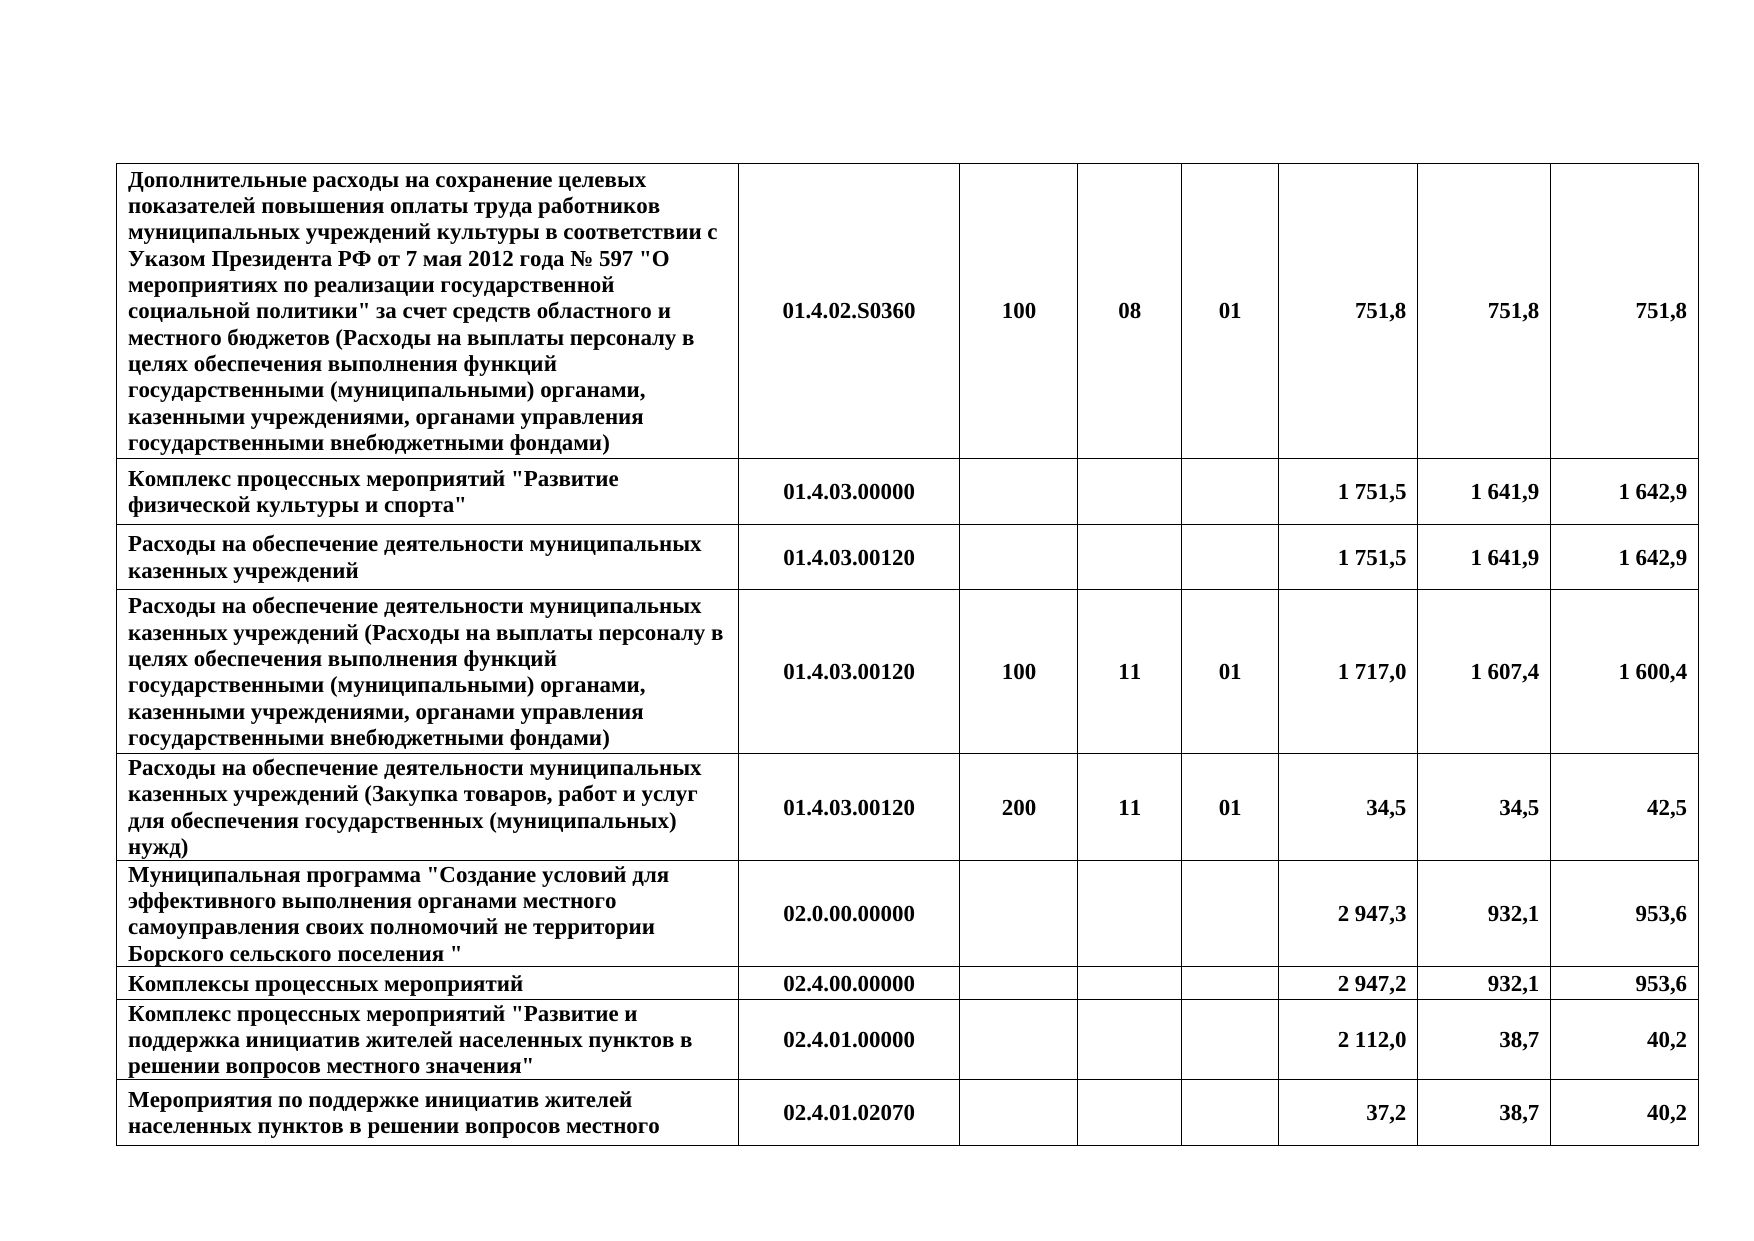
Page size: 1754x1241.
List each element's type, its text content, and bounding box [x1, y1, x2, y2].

table_cell 200 [960, 754, 1077, 859]
table_cell 932,1 [1418, 967, 1550, 999]
table_cell 38,7 [1418, 1000, 1550, 1079]
table_cell 01.4.03.00120 [739, 590, 959, 753]
table_cell 34,5 [1418, 754, 1550, 859]
table_cell [960, 1000, 1077, 1079]
table_cell 100 [960, 590, 1077, 753]
table_cell 1 607,4 [1418, 590, 1550, 753]
table_cell [960, 861, 1077, 966]
table_cell 01 [1182, 754, 1278, 859]
table_cell 1 642,9 [1551, 525, 1698, 589]
table_cell 932,1 [1418, 861, 1550, 966]
table_cell 1 751,5 [1279, 459, 1417, 523]
table_cell [1182, 525, 1278, 589]
table_cell 01 [1182, 590, 1278, 753]
table_cell 01 [1182, 164, 1278, 458]
table_cell 02.4.01.02070 [739, 1080, 959, 1144]
table_cell Комплексы процессных мероприятий [117, 967, 738, 999]
table_cell [1078, 525, 1181, 589]
table_cell [1182, 1080, 1278, 1144]
table_cell [1078, 967, 1181, 999]
table_cell [960, 1080, 1077, 1144]
table_cell 751,8 [1551, 164, 1698, 458]
table_cell Расходы на обеспечение деятельности муниципальных казенных учреждений (Закупка товаров, работ и услуг для обеспечения государственных (муниципальных) нужд) [117, 754, 738, 859]
table_cell 11 [1078, 754, 1181, 859]
table_cell [1078, 861, 1181, 966]
table_cell 1 751,5 [1279, 525, 1417, 589]
table_cell 40,2 [1551, 1080, 1698, 1144]
table_cell Комплекс процессных мероприятий "Развитие и поддержка инициатив жителей населенных пунктов в решении вопросов местного значения" [117, 1000, 738, 1079]
table_cell 953,6 [1551, 967, 1698, 999]
table_cell 953,6 [1551, 861, 1698, 966]
table_cell [960, 459, 1077, 523]
table_cell [960, 967, 1077, 999]
table_cell 38,7 [1418, 1080, 1550, 1144]
table_cell 11 [1078, 590, 1181, 753]
table_cell 40,2 [1551, 1000, 1698, 1079]
table_cell Дополнительные расходы на сохранение целевых показателей повышения оплаты труда работников муниципальных учреждений культуры в соответствии с Указом Президента РФ от 7 мая 2012 года № 597 "О мероприятиях по реализации государственной социальной политики" за счет средств областного и местного бюджетов (Расходы на выплаты персоналу в целях обеспечения выполнения функций государственными (муниципальными) органами, казенными учреждениями, органами управления государственными внебюджетными фондами) [117, 164, 738, 458]
table_cell 100 [960, 164, 1077, 458]
table_cell 01.4.03.00000 [739, 459, 959, 523]
table_cell Комплекс процессных мероприятий "Развитие физической культуры и спорта" [117, 459, 738, 523]
table_cell 02.0.00.00000 [739, 861, 959, 966]
table_cell [1182, 1000, 1278, 1079]
table_cell 42,5 [1551, 754, 1698, 859]
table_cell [117, 1080, 738, 1144]
table_cell 02.4.01.00000 [739, 1000, 959, 1079]
table_cell [960, 525, 1077, 589]
table_cell 37,2 [1279, 1080, 1417, 1144]
table_cell 2 947,2 [1279, 967, 1417, 999]
table_cell 1 717,0 [1279, 590, 1417, 753]
table_cell Муниципальная программа "Создание условий для эффективного выполнения органами местного самоуправления своих полномочий не территории Борского сельского поселения " [117, 861, 738, 966]
table_cell [1182, 967, 1278, 999]
table_cell 2 112,0 [1279, 1000, 1417, 1079]
table_cell 01.4.03.00120 [739, 754, 959, 859]
table_cell 34,5 [1279, 754, 1417, 859]
table_cell [1078, 1000, 1181, 1079]
table_cell 01.4.03.00120 [739, 525, 959, 589]
table_cell 01.4.02.S0360 [739, 164, 959, 458]
table_cell 1 641,9 [1418, 459, 1550, 523]
table_cell 1 600,4 [1551, 590, 1698, 753]
table_cell 02.4.00.00000 [739, 967, 959, 999]
table_cell 751,8 [1279, 164, 1417, 458]
table_cell [1078, 1080, 1181, 1144]
table_cell 08 [1078, 164, 1181, 458]
table_cell [1078, 459, 1181, 523]
table_cell [1182, 459, 1278, 523]
table_cell [1182, 861, 1278, 966]
table_cell 1 641,9 [1418, 525, 1550, 589]
table_cell 2 947,3 [1279, 861, 1417, 966]
table_cell 1 642,9 [1551, 459, 1698, 523]
table_cell 751,8 [1418, 164, 1550, 458]
table_cell Расходы на обеспечение деятельности муниципальных казенных учреждений [117, 525, 738, 589]
table_cell Расходы на обеспечение деятельности муниципальных казенных учреждений (Расходы на выплаты персоналу в целях обеспечения выполнения функций государственными (муниципальными) органами, казенными учреждениями, органами управления государственными внебюджетными фондами) [117, 590, 738, 753]
